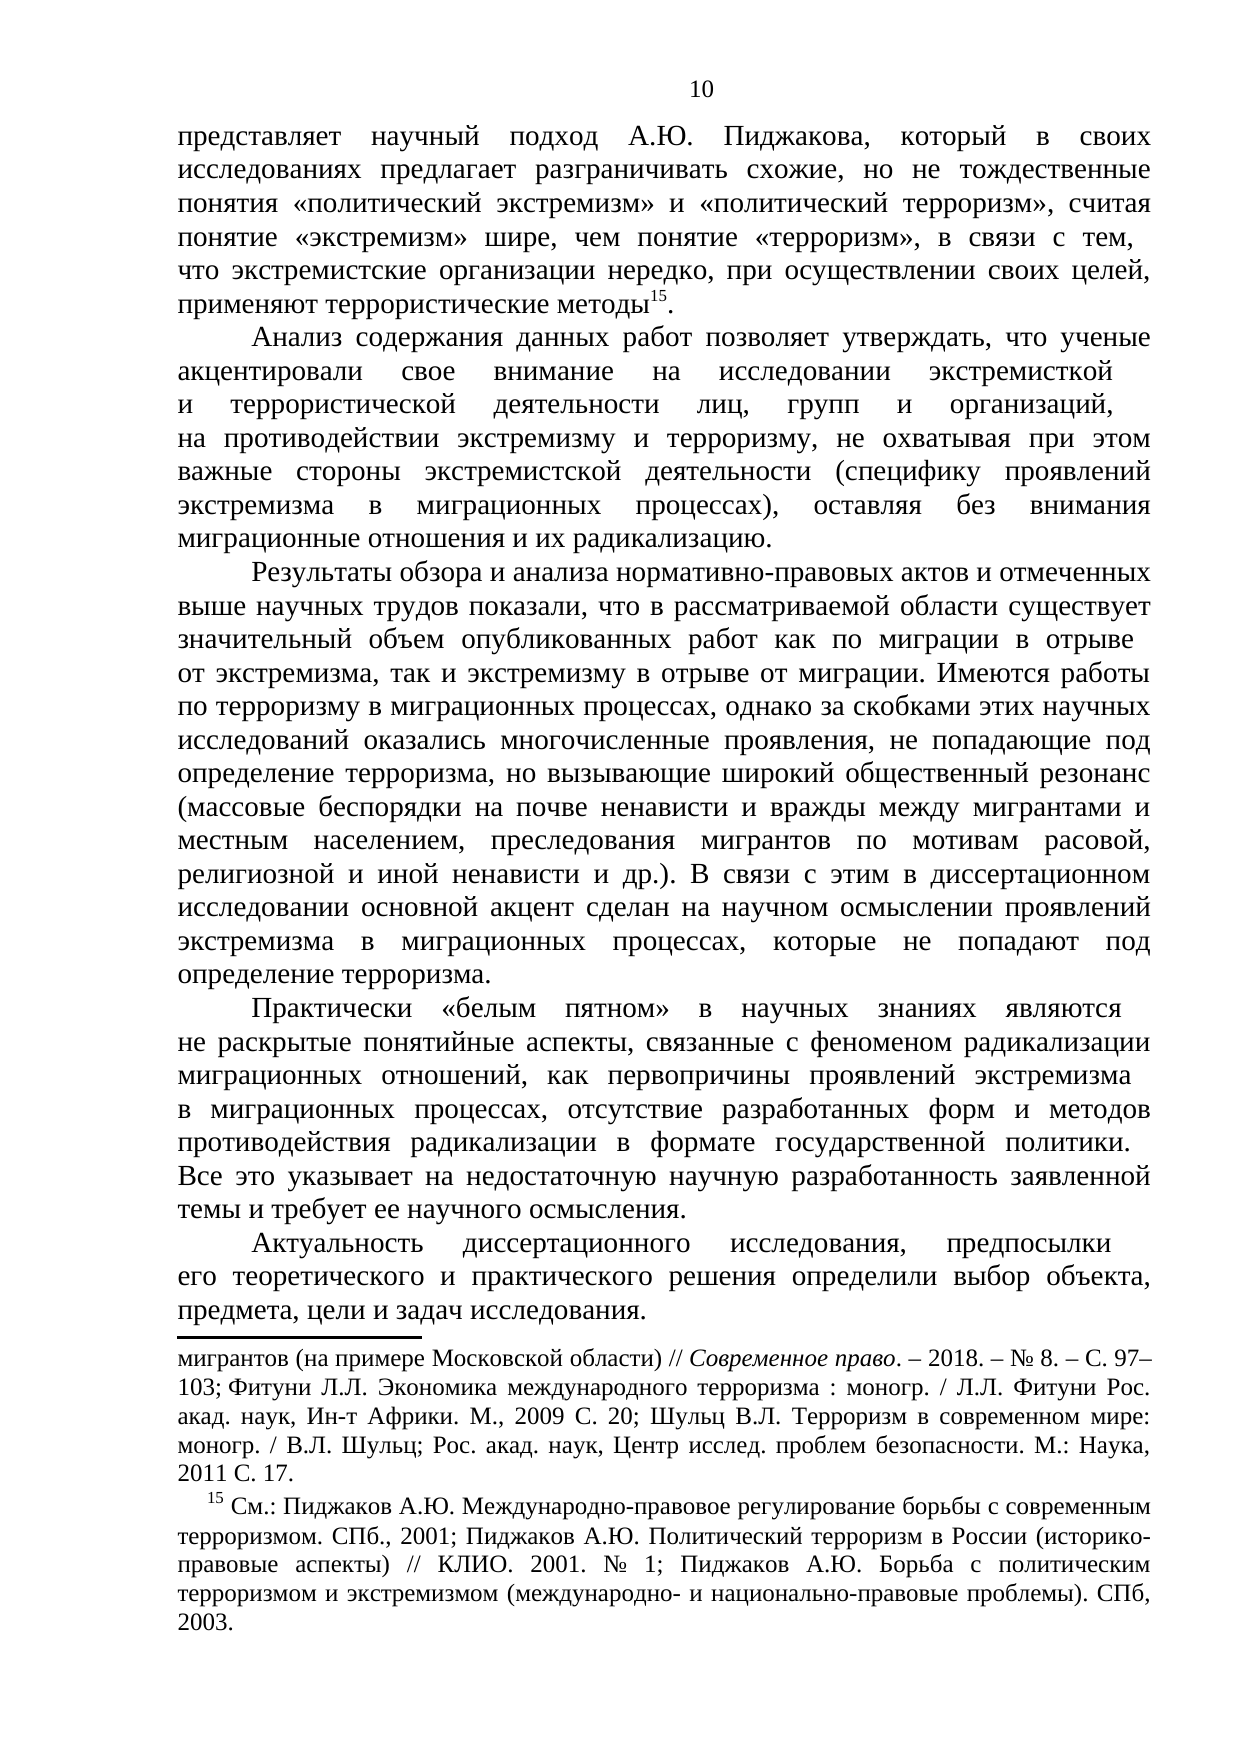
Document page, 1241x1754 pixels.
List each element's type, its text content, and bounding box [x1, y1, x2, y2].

list Актуальность диссертационного исследования, предпосылки его теоретического и практического решения определили выбор объекта, предмета, цели и задач исследования. [177, 1225, 1152, 1326]
text Результаты обзора и анализа нормативно-правовых актов и отмеченных выше научных трудов показали, что в рассматриваемой области существует значительный объем опубликованных работ как по миграции в отрыве от экстремизма, так и экстремизму в отрыве от миграции. Имеются работы по терроризму в миграционных процессах, однако за скобками этих научных исследований оказались многочисленные проявления, не попадающие под определение терроризма, но вызывающие широкий общественный резонанс (массовые беспорядки на почве ненависти и вражды между мигрантами и местным населением, преследования мигрантов по мотивам расовой, религиозной и иной ненависти и др.). В связи с этим в диссертационном исследовании основной акцент сделан на научном осмыслении проявлений экстремизма в миграционных процессах, которые не попадают под определение терроризма. [177, 554, 1152, 990]
list Четвертая группа работ посвящена исследованиям терроризма, в том числе, в сфере миграции населения. В диссертации осмысление проблем терроризма основывалось на трудах И.Ш Галиева, С.И. Грачева, В.В. Красинского, Л.Л. Фитуни, В.Л. Шульца. Здесь особый интерес представляет научный подход А.Ю. Пиджакова, который в своих исследованиях предлагает разграничивать схожие, но не тождественные понятия «политический экстремизм» и «политический терроризм», считая понятие «экстремизм» шире, чем понятие «терроризм», в связи с тем, что экстремистские организации нередко, при осуществлении своих целей, применяют террористические методы. [177, 118, 1152, 319]
list Практически «белым пятном» в научных знаниях являются не раскрытые понятийные аспекты, связанные с феноменом радикализации миграционных отношений, как первопричины проявлений экстремизма в миграционных процессах, отсутствие разработанных форм и методов противодействия радикализации в формате государственной политики. Все это указывает на недостаточную научную разработанность заявленной темы и требует ее научного осмысления. [177, 990, 1152, 1225]
list Анализ содержания данных работ позволяет утверждать, что ученые акцентировали свое внимание на исследовании экстремисткой и террористической деятельности лиц, групп и организаций, на противодействии экстремизму и терроризму, не охватывая при этом важные стороны экстремистской деятельности (специфику проявлений экстремизма в миграционных процессах), оставляя без внимания миграционные отношения и их радикализацию. [177, 319, 1152, 554]
